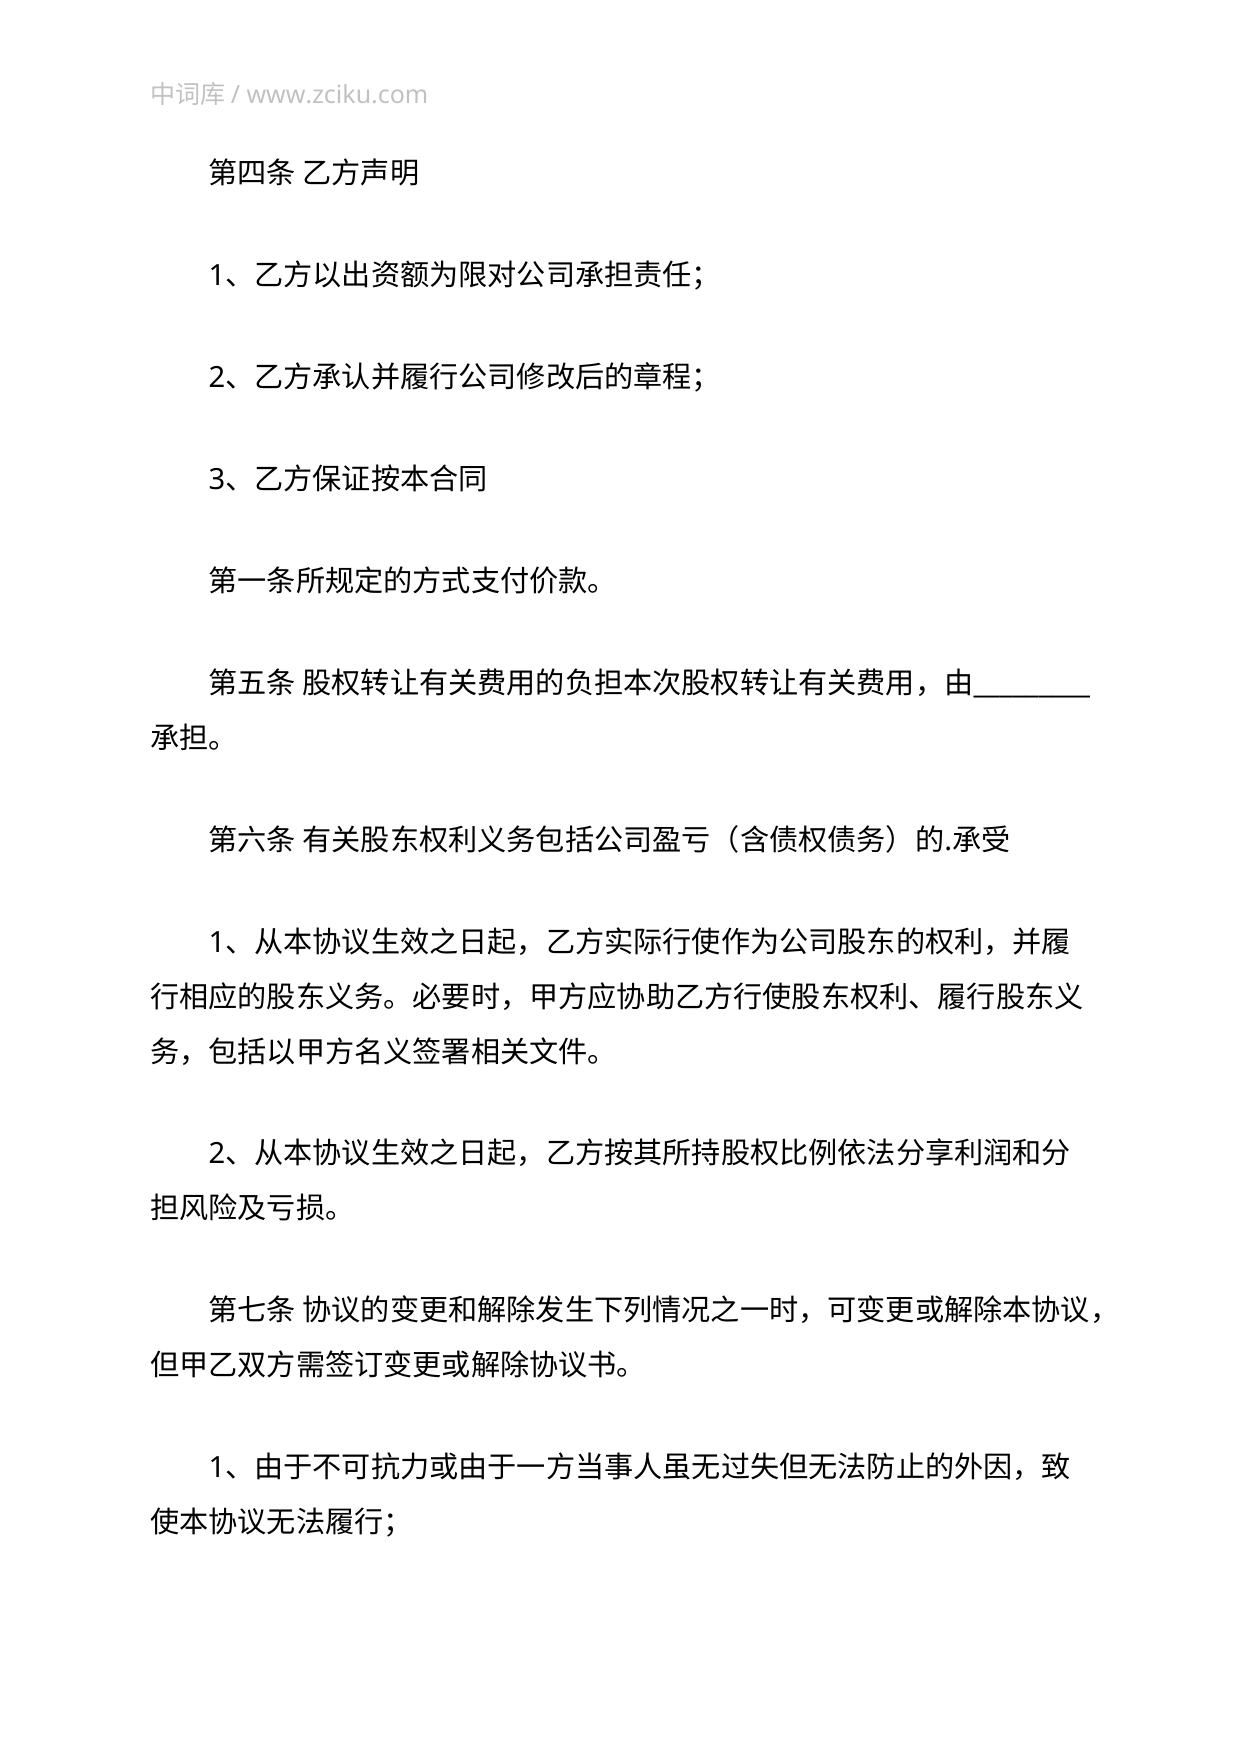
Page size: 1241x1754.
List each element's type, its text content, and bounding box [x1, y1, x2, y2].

text 第四条 乙方声明 [150, 150, 1090, 192]
text 1、从本协议生效之日起，乙方实际行使作为公司股东的权利，并履行相应的股东义务。必要时，甲方应协助乙方行使股东权利、履行股东义务，包括以甲方名义签署相关文件。 [150, 918, 1090, 1070]
text 第七条 协议的变更和解除发生下列情况之一时，可变更或解除本协议，但甲乙双方需签订变更或解除协议书。 [150, 1287, 1090, 1384]
text 1、乙方以出资额为限对公司承担责任； [150, 252, 1090, 294]
text 第一条所规定的方式支付价款。 [150, 558, 1090, 600]
text 第六条 有关股东权利义务包括公司盈亏（含债权债务）的.承受 [150, 816, 1090, 859]
text 2、从本协议生效之日起，乙方按其所持股权比例依法分享利润和分担风险及亏损。 [150, 1130, 1090, 1227]
text 第五条 股权转让有关费用的负担本次股权转让有关费用，由_________承担。 [150, 659, 1090, 757]
text 2、乙方承认并履行公司修改后的章程； [150, 354, 1090, 396]
text 3、乙方保证按本合同 [150, 456, 1090, 498]
text 1、由于不可抗力或由于一方当事人虽无过失但无法防止的外因，致使本协议无法履行； [150, 1443, 1090, 1541]
